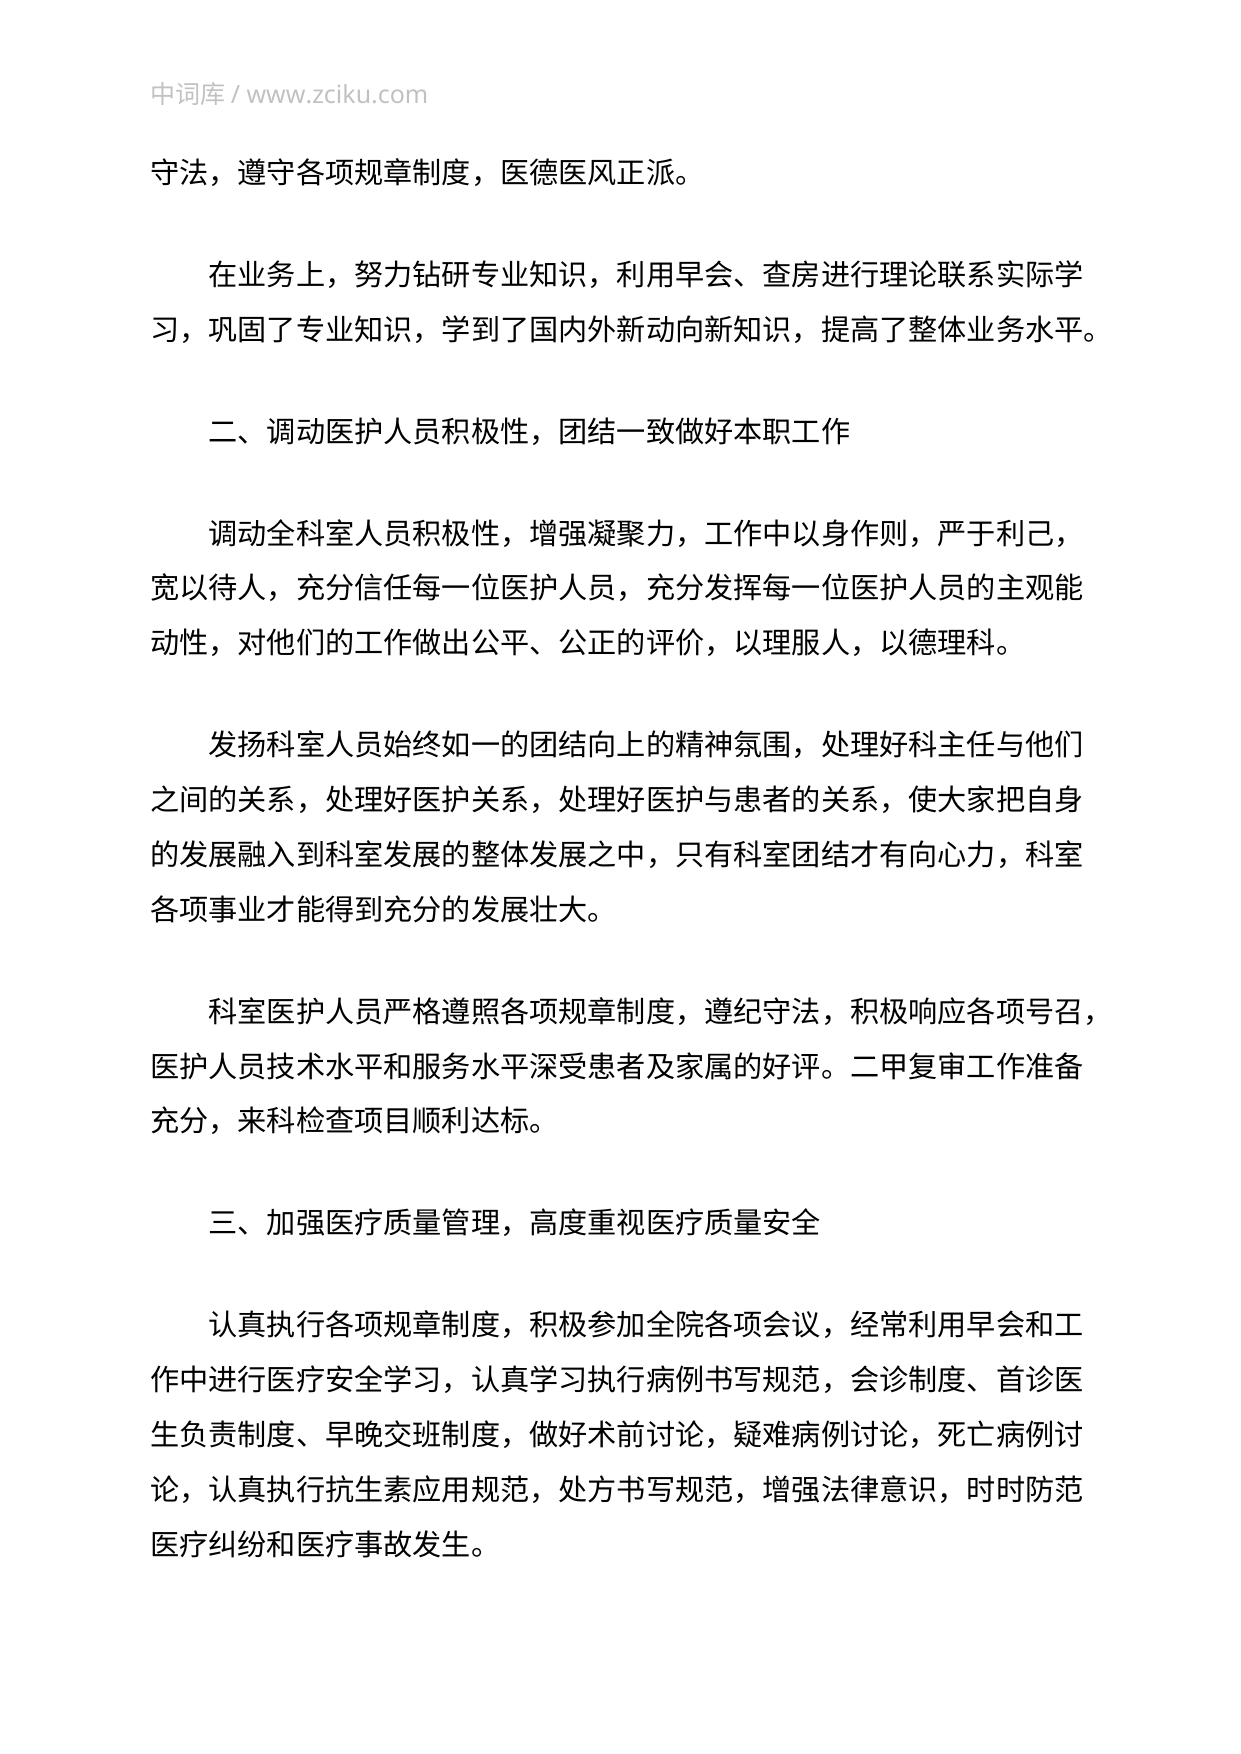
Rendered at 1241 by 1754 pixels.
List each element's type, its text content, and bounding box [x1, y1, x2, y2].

text 调动全科室人员积极性，增强凝聚力，工作中以身作则，严于利己，宽以待人，充分信任每一位医护人员，充分发挥每一位医护人员的主观能动性，对他们的工作做出公平、公正的评价，以理服人，以德理科。 [150, 510, 1090, 662]
text 科室医护人员严格遵照各项规章制度，遵纪守法，积极响应各项号召，医护人员技术水平和服务水平深受患者及家属的好评。二甲复审工作准备充分，来科检查项目顺利达标。 [150, 988, 1090, 1140]
text 认真执行各项规章制度，积极参加全院各项会议，经常利用早会和工作中进行医疗安全学习，认真学习执行病例书写规范，会诊制度、首诊医生负责制度、早晚交班制度，做好术前讨论，疑难病例讨论，死亡病例讨论，认真执行抗生素应用规范，处方书写规范，增强法律意识，时时防范医疗纠纷和医疗事故发生。 [150, 1302, 1090, 1563]
text 三、加强医疗质量管理，高度重视医疗质量安全 [150, 1200, 1090, 1242]
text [150, 150, 1090, 192]
text 发扬科室人员始终如一的团结向上的精神氛围，处理好科主任与他们之间的关系，处理好医护关系，处理好医护与患者的关系，使大家把自身的发展融入到科室发展的整体发展之中，只有科室团结才有向心力，科室各项事业才能得到充分的发展壮大。 [150, 722, 1090, 929]
text 二、调动医护人员积极性，团结一致做好本职工作 [150, 408, 1090, 451]
text 在业务上，努力钻研专业知识，利用早会、查房进行理论联系实际学习，巩固了专业知识，学到了国内外新动向新知识，提高了整体业务水平。 [150, 252, 1090, 349]
